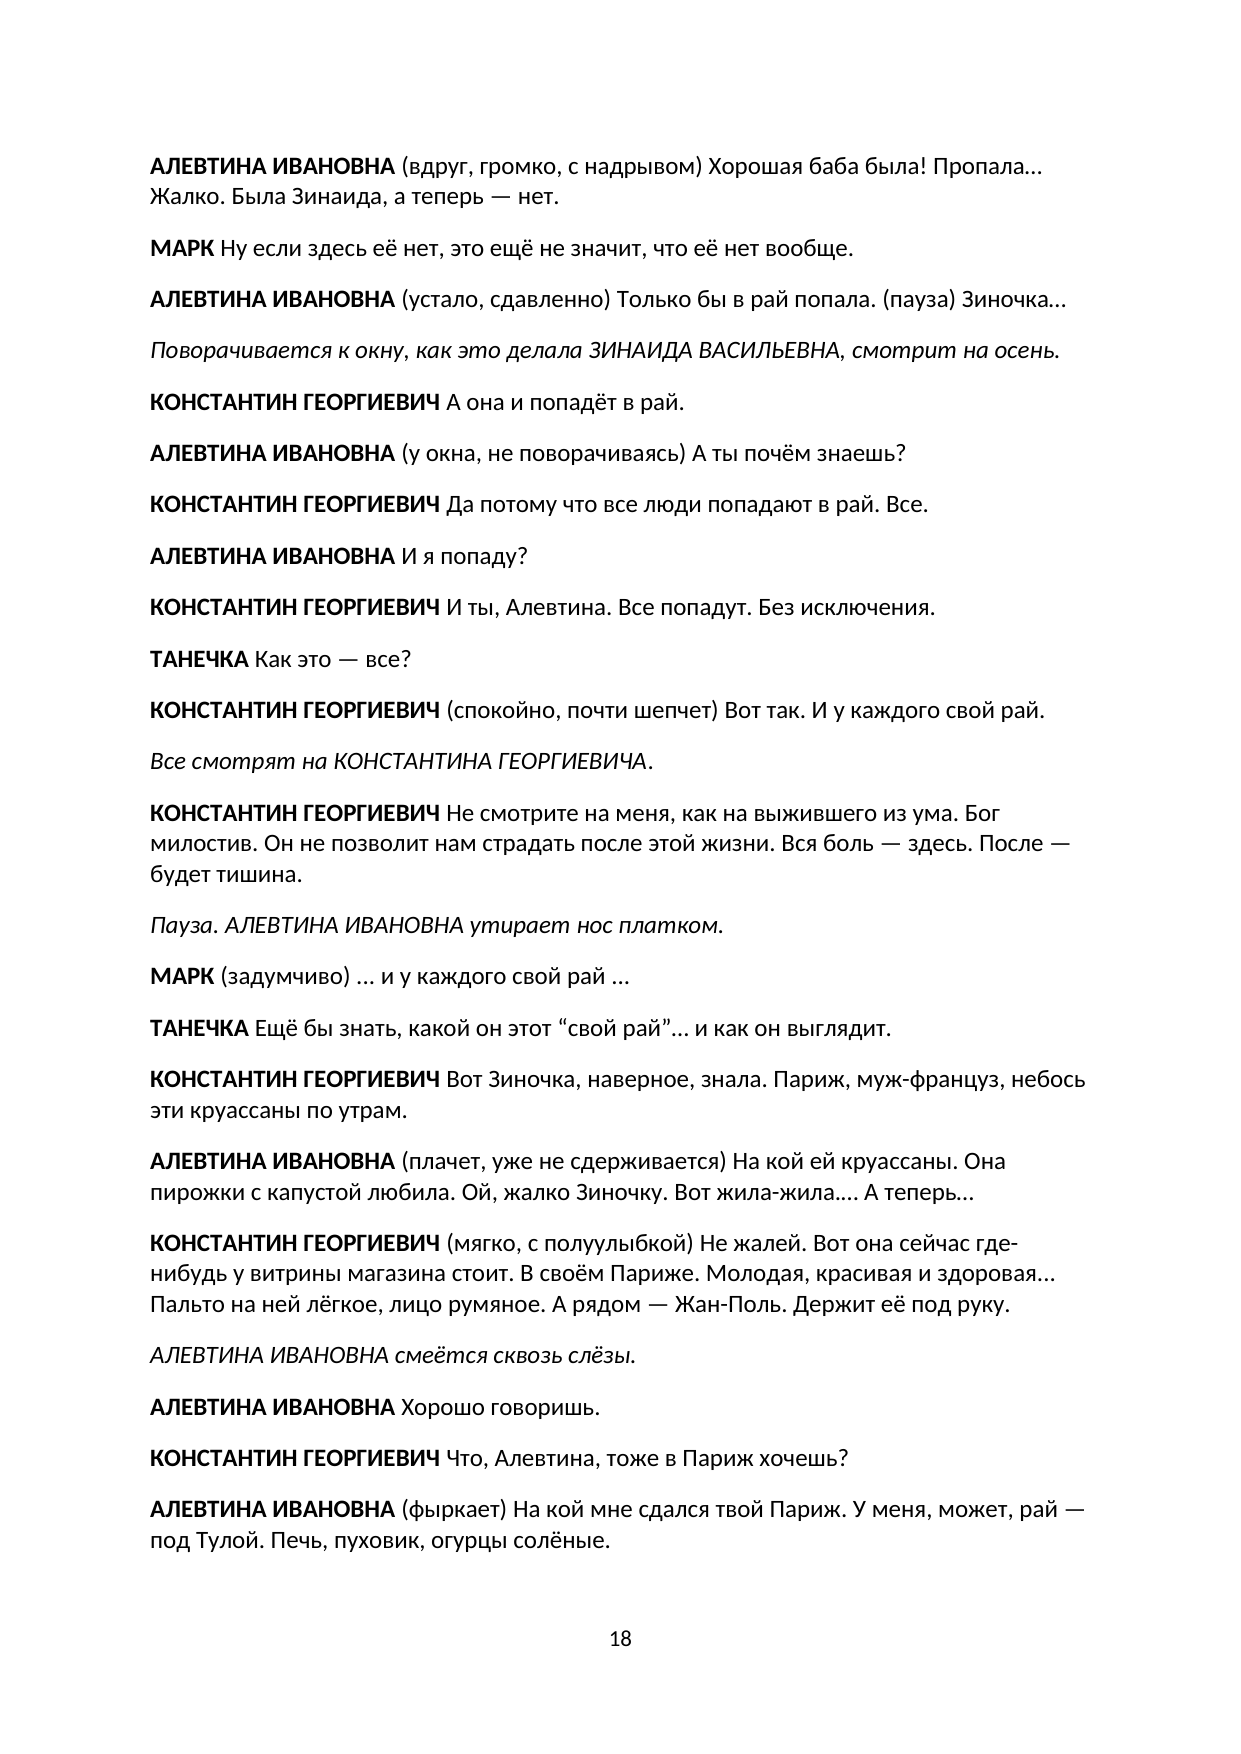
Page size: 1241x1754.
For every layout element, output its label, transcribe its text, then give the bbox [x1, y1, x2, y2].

text КОНСТАНТИН ГЕОРГИЕВИЧ Вот Зиночка, наверное, знала. Париж, муж-француз, небось эти круассаны по утрам. [150, 1063, 1090, 1124]
text АЛЕВТИНА ИВАНОВНА (фыркает) На кой мне сдался твой Париж. У меня, может, рай — под Тулой. Печь, пуховик, огурцы солёные. [150, 1493, 1090, 1554]
text ТАНЕЧКА Как это — все? [150, 643, 1090, 673]
text АЛЕВТИНА ИВАНОВНА И я попаду? [150, 540, 1090, 571]
text Все смотрят на КОНСТАНТИНА ГЕОРГИЕВИЧА. [150, 745, 1090, 776]
text КОНСТАНТИН ГЕОРГИЕВИЧ (мягко, с полуулыбкой) Не жалей. Вот она сейчас где-нибудь у витрины магазина стоит. В своём Париже. Молодая, красивая и здоровая... Пальто на ней лёгкое, лицо румяное. А рядом — Жан-Поль. Держит её под руку. [150, 1227, 1090, 1318]
text Поворачивается к окну, как это делала ЗИНАИДА ВАСИЛЬЕВНА, смотрит на осень. [150, 334, 1090, 365]
text КОНСТАНТИН ГЕОРГИЕВИЧ Что, Алевтина, тоже в Париж хочешь? [150, 1442, 1090, 1473]
text КОНСТАНТИН ГЕОРГИЕВИЧ (спокойно, почти шепчет) Вот так. И у каждого свой рай. [150, 694, 1090, 724]
text АЛЕВТИНА ИВАНОВНА смеётся сквозь слёзы. [150, 1339, 1090, 1370]
text АЛЕВТИНА ИВАНОВНА (плачет, уже не сдерживается) На кой ей круассаны. Она пирожки с капустой любила. Ой, жалко Зиночку. Вот жила-жила.… А теперь… [150, 1145, 1090, 1206]
text АЛЕВТИНА ИВАНОВНА (вдруг, громко, с надрывом) Хорошая баба была! Пропала… Жалко. Была Зинаида, а теперь — нет. [150, 150, 1090, 211]
text КОНСТАНТИН ГЕОРГИЕВИЧ А она и попадёт в рай. [150, 386, 1090, 416]
text АЛЕВТИНА ИВАНОВНА (устало, сдавленно) Только бы в рай попала. (пауза) Зиночка… [150, 283, 1090, 314]
text КОНСТАНТИН ГЕОРГИЕВИЧ Не смотрите на меня, как на выжившего из ума. Бог милостив. Он не позволит нам страдать после этой жизни. Вся боль — здесь. После — будет тишина. [150, 797, 1090, 888]
text КОНСТАНТИН ГЕОРГИЕВИЧ И ты, Алевтина. Все попадут. Без исключения. [150, 591, 1090, 622]
text КОНСТАНТИН ГЕОРГИЕВИЧ Да потому что все люди попадают в рай. Все. [150, 489, 1090, 519]
text МАРК Ну если здесь её нет, это ещё не значит, что её нет вообще. [150, 232, 1090, 262]
text Пауза. АЛЕВТИНА ИВАНОВНА утирает нос платком. [150, 909, 1090, 940]
text ТАНЕЧКА Ещё бы знать, какой он этот “свой рай”… и как он выглядит. [150, 1012, 1090, 1042]
text МАРК (задумчиво) ... и у каждого свой рай ... [150, 961, 1090, 991]
text АЛЕВТИНА ИВАНОВНА Хорошо говоришь. [150, 1391, 1090, 1421]
text АЛЕВТИНА ИВАНОВНА (у окна, не поворачиваясь) А ты почём знаешь? [150, 437, 1090, 468]
